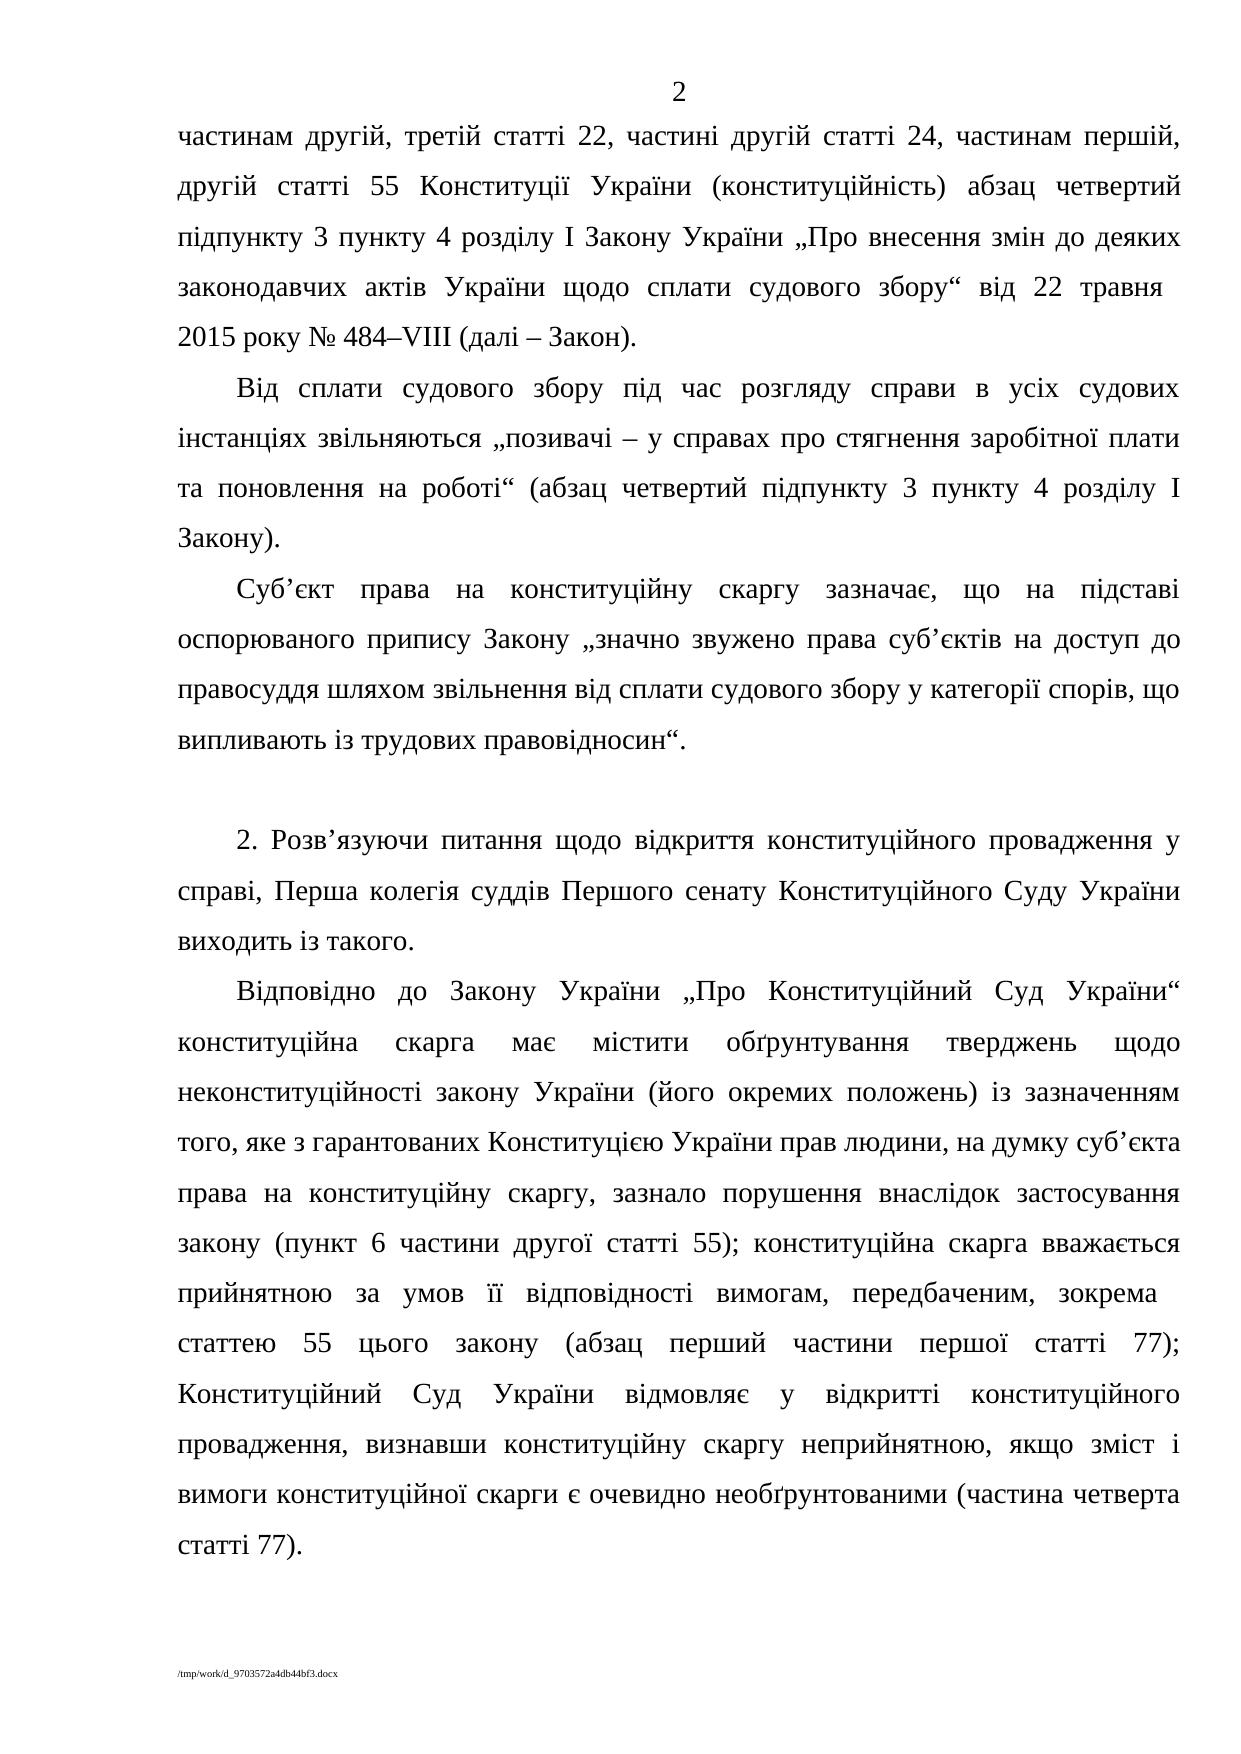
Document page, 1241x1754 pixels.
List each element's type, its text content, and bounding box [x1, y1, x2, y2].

text Від сплати судового збору під час розгляду справи в усіх судових інстанціях звільняються „позивачі – у справах про стягнення заробітної плати та поновлення на роботі“ (абзац четвертий підпункту 3 пункту 4 розділу І Закону). [177, 370, 1181, 554]
text Відповідно до Закону України „Про Конституційний Суд України“ конституційна скарга має містити обґрунтування тверджень щодо неконституційності закону України (його окремих положень) із зазначенням того, яке з гарантованих Конституцією України прав людини, на думку суб’єкта права на конституційну скаргу, зазнало порушення внаслідок застосування закону (пункт 6 частини другої статті 55); конституційна скарга вважається прийнятною за умов її відповідності вимогам, передбаченим, зокрема статтею 55 цього закону (абзац перший частини першої статті 77); Конституційний Суд України відмовляє у відкритті конституційного провадження, визнавши конституційну скаргу неприйнятною, якщо зміст і вимоги конституційної скарги є очевидно необґрунтованими (частина четверта статті 77). [177, 973, 1181, 1560]
text Суб’єкт права на конституційну скаргу зазначає, що на підставі оспорюваного припису Закону „значно звужено права суб’єктів на доступ до правосуддя шляхом звільнення від сплати судового збору у категорії спорів, що випливають із трудових правовідносин“. [177, 571, 1181, 755]
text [177, 118, 1181, 353]
text 2. Розв’язуючи питання щодо відкриття конституційного провадження у справі, Перша колегія суддів Першого сенату Конституційного Суду України виходить із такого. [177, 822, 1181, 957]
